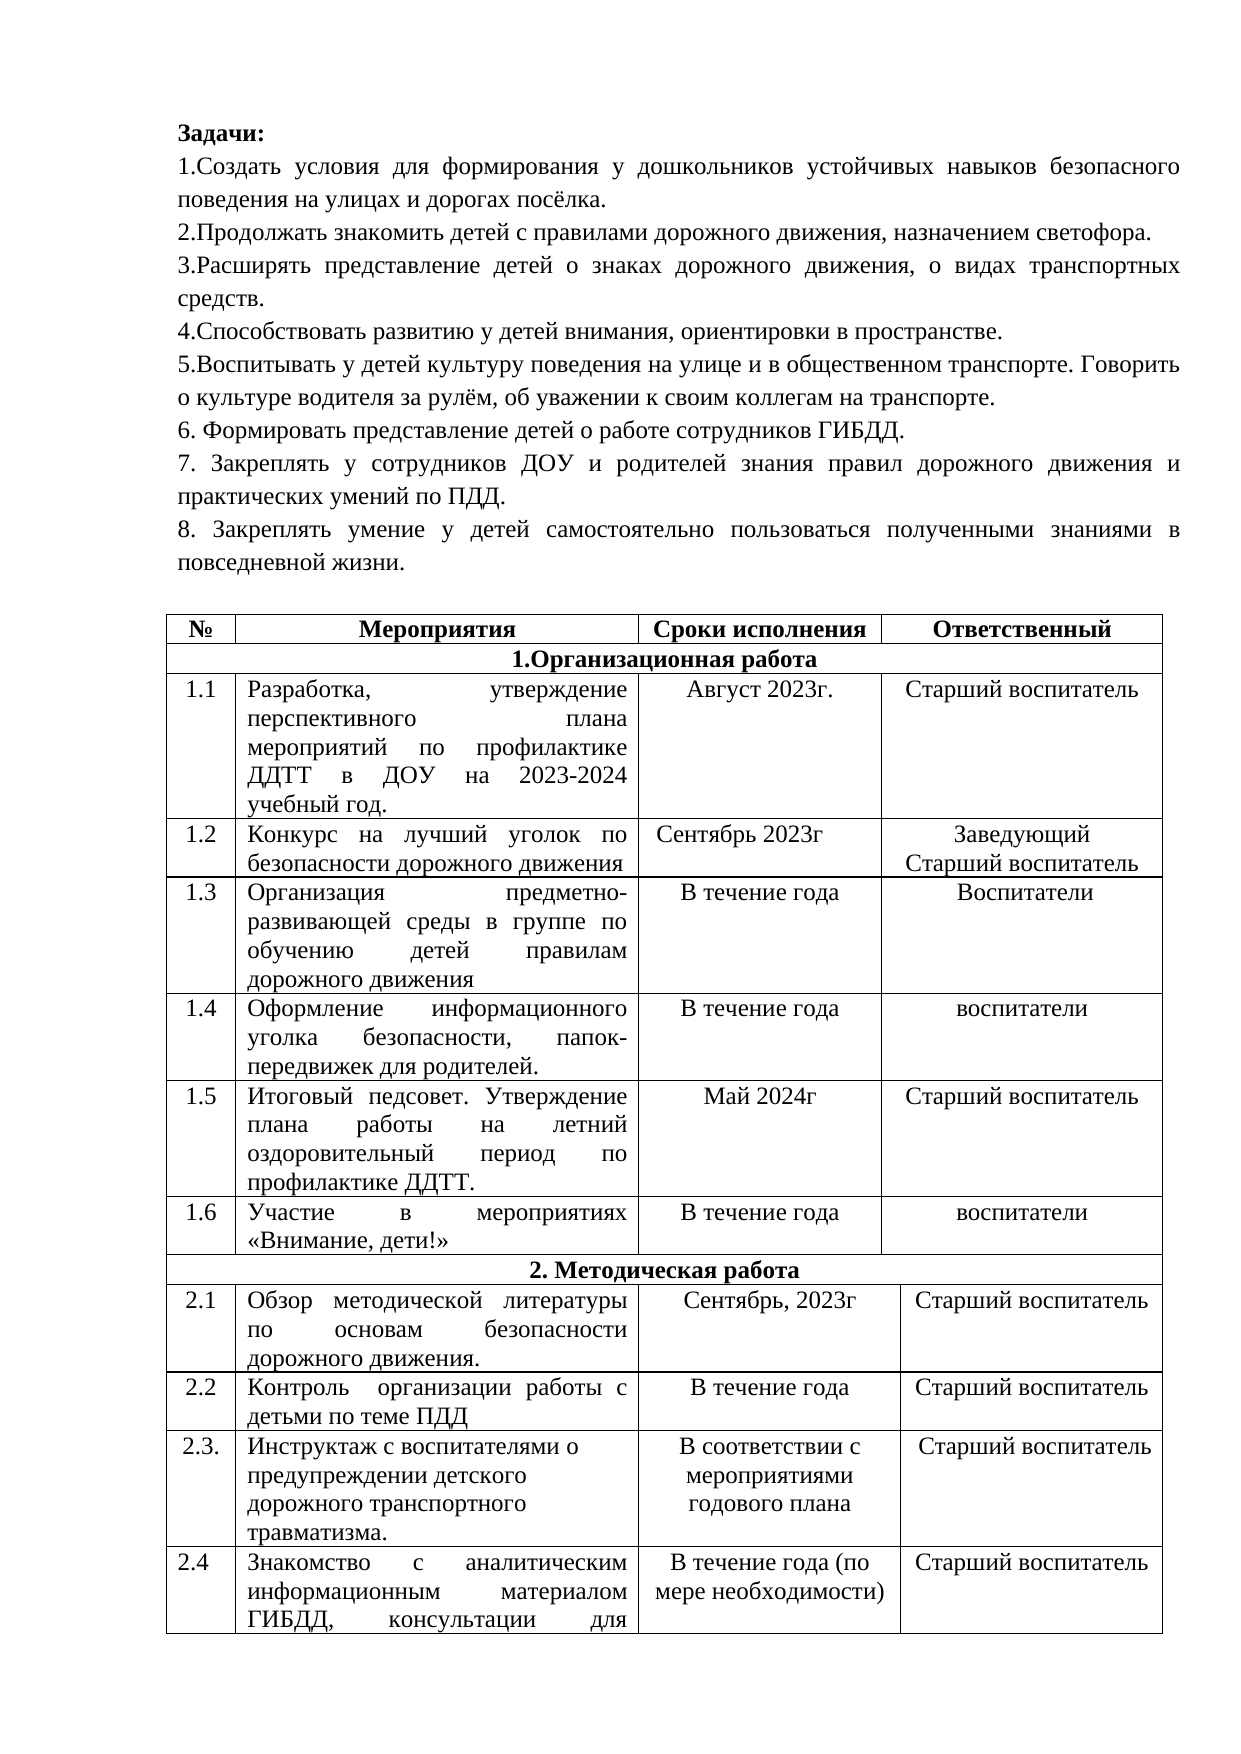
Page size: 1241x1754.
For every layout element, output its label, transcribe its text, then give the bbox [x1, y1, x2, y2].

table_cell Заведующий Старший воспитатель [882, 819, 1162, 876]
text Задачи: [177, 118, 1181, 147]
table_cell В течение года [639, 994, 881, 1080]
table_cell воспитатели [882, 994, 1162, 1080]
table_cell 2.4 [167, 1547, 235, 1633]
table_cell Разработка, утверждение перспективного плана мероприятий по профилактике ДДТТ в ДОУ на 2023-2024 учебный год. [236, 674, 638, 818]
text 5.Воспитывать у детей культуру поведения на улице и в общественном транспорте. Говорить о культуре водителя за рулём, об уважении к своим коллегам на транспорте. [177, 349, 1181, 411]
table_header Мероприятия [236, 615, 638, 643]
table_cell 2.3. [167, 1431, 235, 1546]
table_cell 1.1 [167, 674, 235, 818]
table_cell 1.6 [167, 1197, 235, 1254]
table_cell Старший воспитатель [901, 1373, 1162, 1430]
table_cell воспитатели [882, 1197, 1162, 1254]
table_cell В течение года [639, 1197, 881, 1254]
table_cell Инструктаж с воспитателями о предупреждении детского дорожного транспортного травматизма. [236, 1431, 638, 1546]
table_cell Оформление информационного уголка безопасности, папок-передвижек для родителей. [236, 994, 638, 1080]
table_cell 1.5 [167, 1081, 235, 1196]
table_cell 2.1 [167, 1285, 235, 1371]
text 8. Закреплять умение у детей самостоятельно пользоваться полученными знаниями в повседневной жизни. [177, 514, 1181, 576]
table_cell Конкурс на лучший уголок по безопасности дорожного движения [236, 819, 638, 876]
table_cell Старший воспитатель [901, 1547, 1162, 1633]
table_cell Старший воспитатель [901, 1285, 1162, 1371]
table_cell Итоговый педсовет. Утверждение плана работы на летний оздоровительный период по профилактике ДДТТ. [236, 1081, 638, 1196]
table_cell В соответствии с мероприятиями годового плана [639, 1431, 900, 1546]
table_cell Старший воспитатель [882, 1081, 1162, 1196]
table_cell Старший воспитатель [901, 1431, 1162, 1546]
table_cell 1.4 [167, 994, 235, 1080]
text 1.Создать условия для формирования у дошкольников устойчивых навыков безопасного поведения на улицах и дорогах посёлка. [177, 151, 1181, 213]
table_cell 2.2 [167, 1373, 235, 1430]
table_cell В течение года [639, 1373, 900, 1430]
text 3.Расширять представление детей о знаках дорожного движения, о видах транспортных средств. [177, 250, 1181, 312]
table_cell 1.3 [167, 878, 235, 992]
table_cell 1.2 [167, 819, 235, 876]
table_cell Май 2024г [639, 1081, 881, 1196]
text 7. Закреплять у сотрудников ДОУ и родителей знания правил дорожного движения и практических умений по ПДД. [177, 448, 1181, 510]
table_cell 2. Методическая работа [167, 1255, 1162, 1284]
text 4.Способствовать развитию у детей внимания, ориентировки в пространстве. [177, 316, 1181, 345]
table_cell Организация предметно-развивающей среды в группе по обучению детей правилам дорожного движения [236, 878, 638, 992]
text 6. Формировать представление детей о работе сотрудников ГИБДД. [177, 415, 1181, 444]
table_cell Сентябрь, 2023г [639, 1285, 900, 1371]
table_cell Воспитатели [882, 878, 1162, 992]
table_cell В течение года [639, 878, 881, 992]
text 2.Продолжать знакомить детей с правилами дорожного движения, назначением светофора. [177, 217, 1181, 246]
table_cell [236, 1547, 638, 1633]
table_header Сроки исполнения [639, 615, 881, 643]
table_header Ответственный [882, 615, 1162, 643]
table_cell Участие в мероприятиях «Внимание, дети!» [236, 1197, 638, 1254]
table_cell Август 2023г. [639, 674, 881, 818]
table_cell 1.Организационная работа [167, 644, 1162, 673]
table_cell Старший воспитатель [882, 674, 1162, 818]
table_header № [167, 615, 235, 643]
table_cell Сентябрь 2023г [639, 819, 881, 876]
table_cell Обзор методической литературы по основам безопасности дорожного движения. [236, 1285, 638, 1371]
table_cell Контроль организации работы с детьми по теме ПДД [236, 1373, 638, 1430]
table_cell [639, 1547, 900, 1633]
